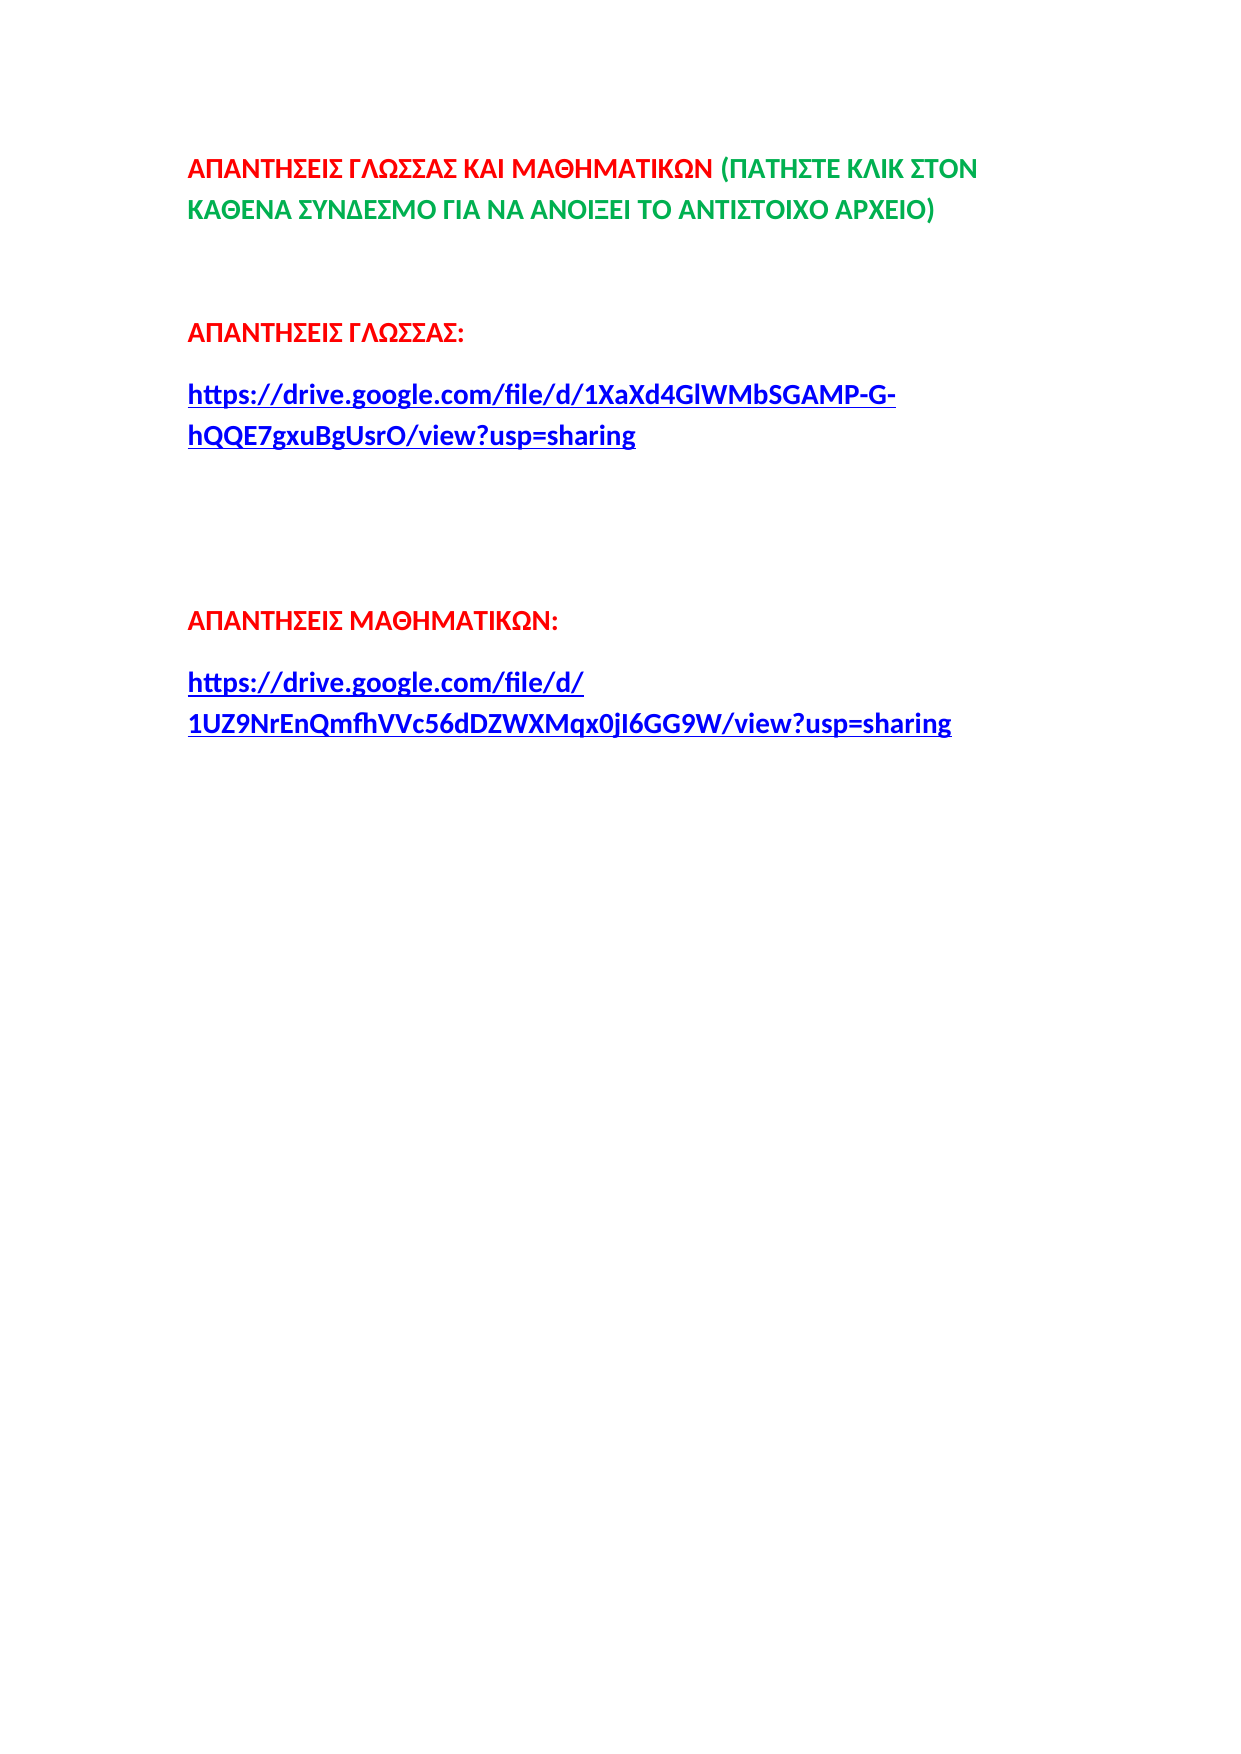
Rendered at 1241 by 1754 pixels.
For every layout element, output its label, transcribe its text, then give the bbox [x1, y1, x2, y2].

text ΑΠΑΝΤΗΣΕΙΣ ΓΛΩΣΣΑΣ ΚΑΙ ΜΑΘΗΜΑΤΙΚΩΝ (ΠΑΤΗΣΤΕ ΚΛΙΚ ΣΤΟΝ ΚΑΘΕΝΑ ΣΥΝΔΕΣΜΟ ΓΙΑ ΝΑ ΑΝΟΙΞΕΙ ΤΟ ΑΝΤΙΣΤΟΙΧΟ ΑΡΧΕΙΟ) [187, 150, 1053, 227]
text ΑΠΑΝΤΗΣΕΙΣ ΜΑΘΗΜΑΤΙΚΩΝ: [187, 602, 1053, 638]
text https://drive.google.com/file/d/1UZ9NrEnQmfhVVc56dDZWXMqx0jI6GG9W/view?usp=sharing [187, 664, 1053, 741]
text ΑΠΑΝΤΗΣΕΙΣ ΓΛΩΣΣΑΣ: [187, 314, 1053, 350]
text https://drive.google.com/file/d/1XaXd4GlWMbSGAMP-G-hQQE7gxuBgUsrO/view?usp=sharing [187, 376, 1053, 453]
